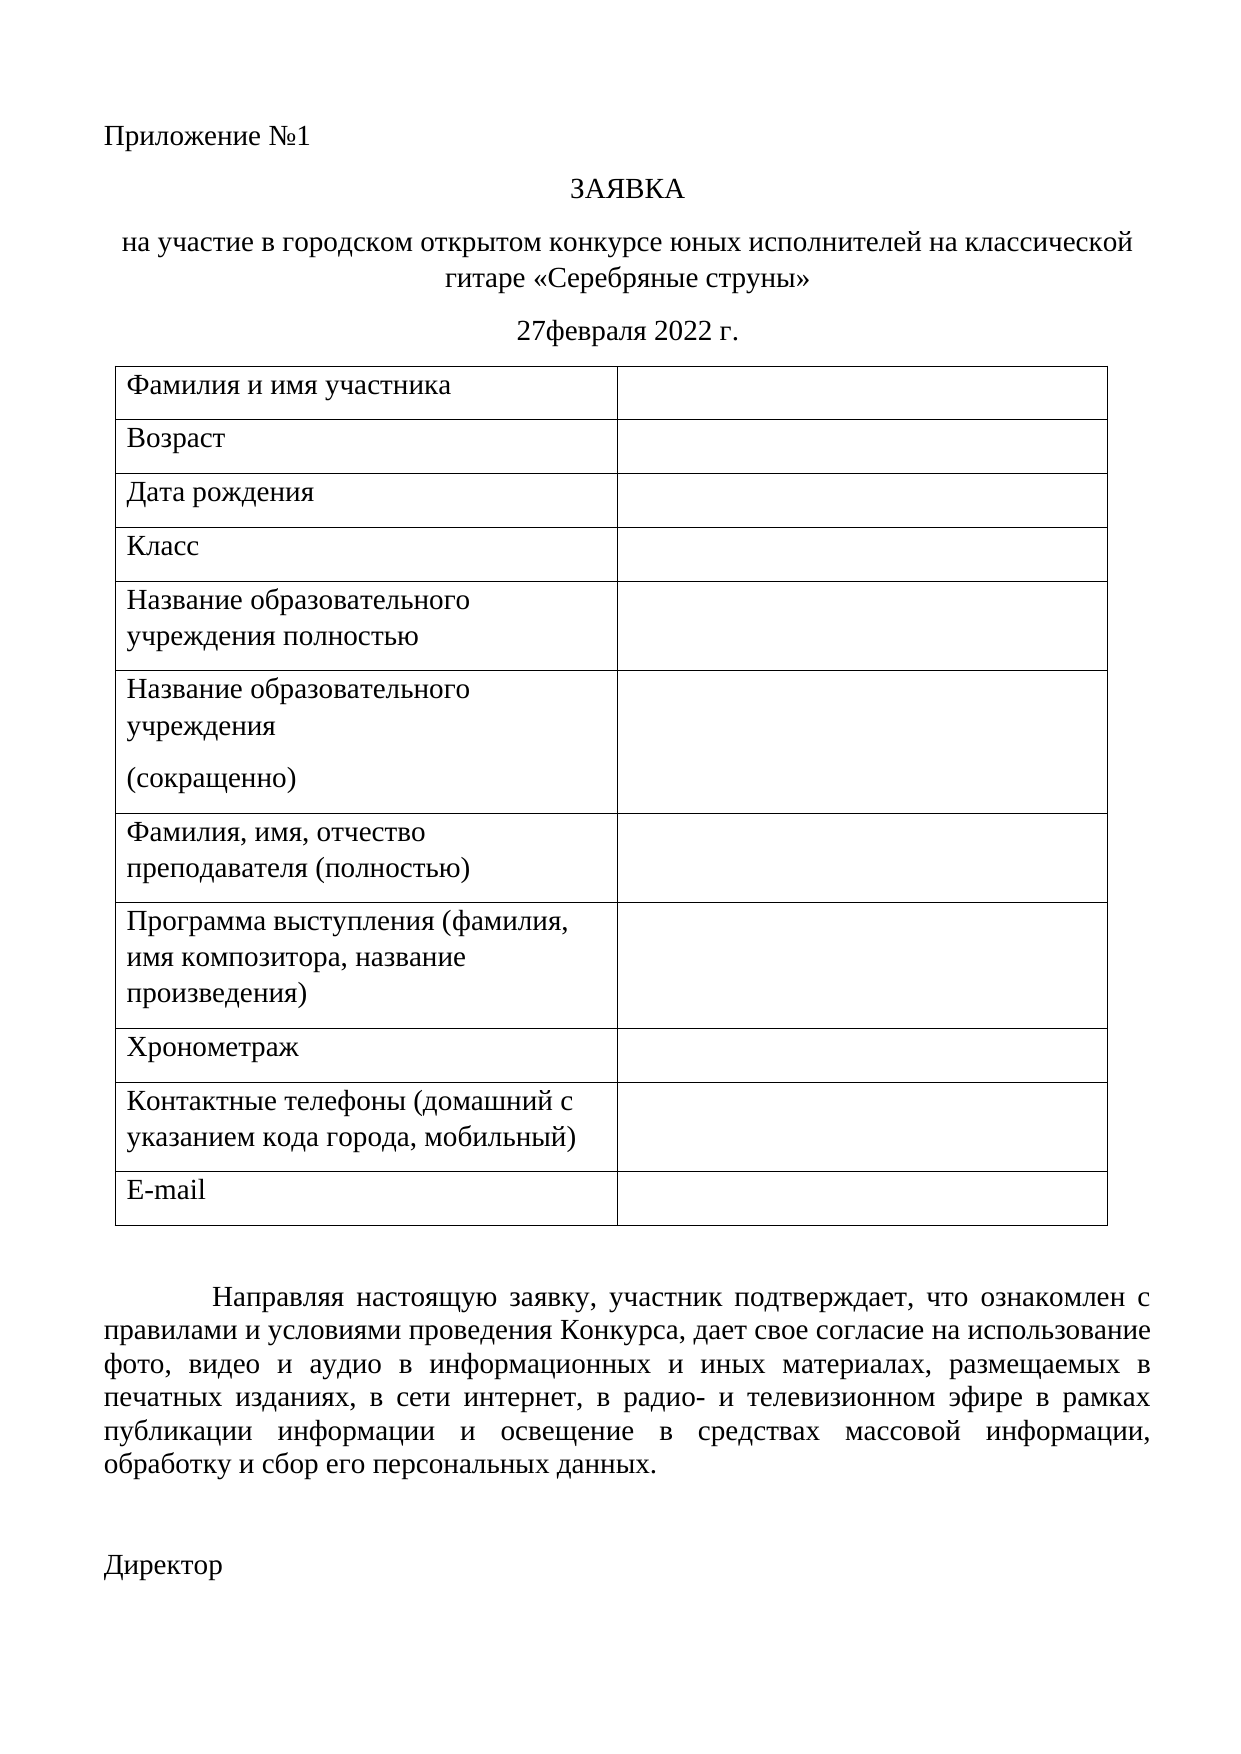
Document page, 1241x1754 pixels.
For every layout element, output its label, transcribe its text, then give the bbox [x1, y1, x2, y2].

table_cell [618, 903, 1107, 1028]
table_cell E-mail [116, 1172, 617, 1225]
table_cell Фамилия, имя, отчество преподавателя (полностью) [116, 814, 617, 902]
table_header [618, 367, 1107, 419]
table_cell Класс [116, 528, 617, 581]
table_cell [618, 671, 1107, 813]
text Приложение №1 [103, 118, 1152, 152]
text на участие в городском открытом конкурсе юных исполнителей на классической гитаре «Серебряные струны» [103, 224, 1152, 293]
table_cell Название образовательного учреждения полностью [116, 582, 617, 670]
text ЗАЯВКА [103, 171, 1152, 204]
text Направляя настоящую заявку, участник подтверждает, что ознакомлен с правилами и условиями проведения Конкурса, дает свое согласие на использование фото, видео и аудио в информационных и иных материалах, размещаемых в печатных изданиях, в сети интернет, в радио- и телевизионном эфире в рамках публикации информации и освещение в средствах массовой информации, обработку и сбор его персональных данных. [103, 1279, 1152, 1480]
table_cell [618, 1083, 1107, 1171]
text 27февраля 2022 г. [103, 313, 1152, 346]
table_header Фамилия и имя участника [116, 367, 617, 419]
table_cell [618, 1172, 1107, 1225]
table_cell Дата рождения [116, 474, 617, 527]
text Директор [103, 1547, 1152, 1581]
table_cell Название образовательного учреждения (сокращенно) [116, 671, 617, 813]
table_cell [618, 420, 1107, 473]
table_cell Хронометраж [116, 1029, 617, 1082]
table_cell [618, 474, 1107, 527]
table_cell Контактные телефоны (домашний с указанием кода города, мобильный) [116, 1083, 617, 1171]
table_cell [618, 1029, 1107, 1082]
table_cell [618, 528, 1107, 581]
table_cell [618, 582, 1107, 670]
table_cell [618, 814, 1107, 902]
table_cell Возраст [116, 420, 617, 473]
table_cell Программа выступления (фамилия, имя композитора, название произведения) [116, 903, 617, 1028]
